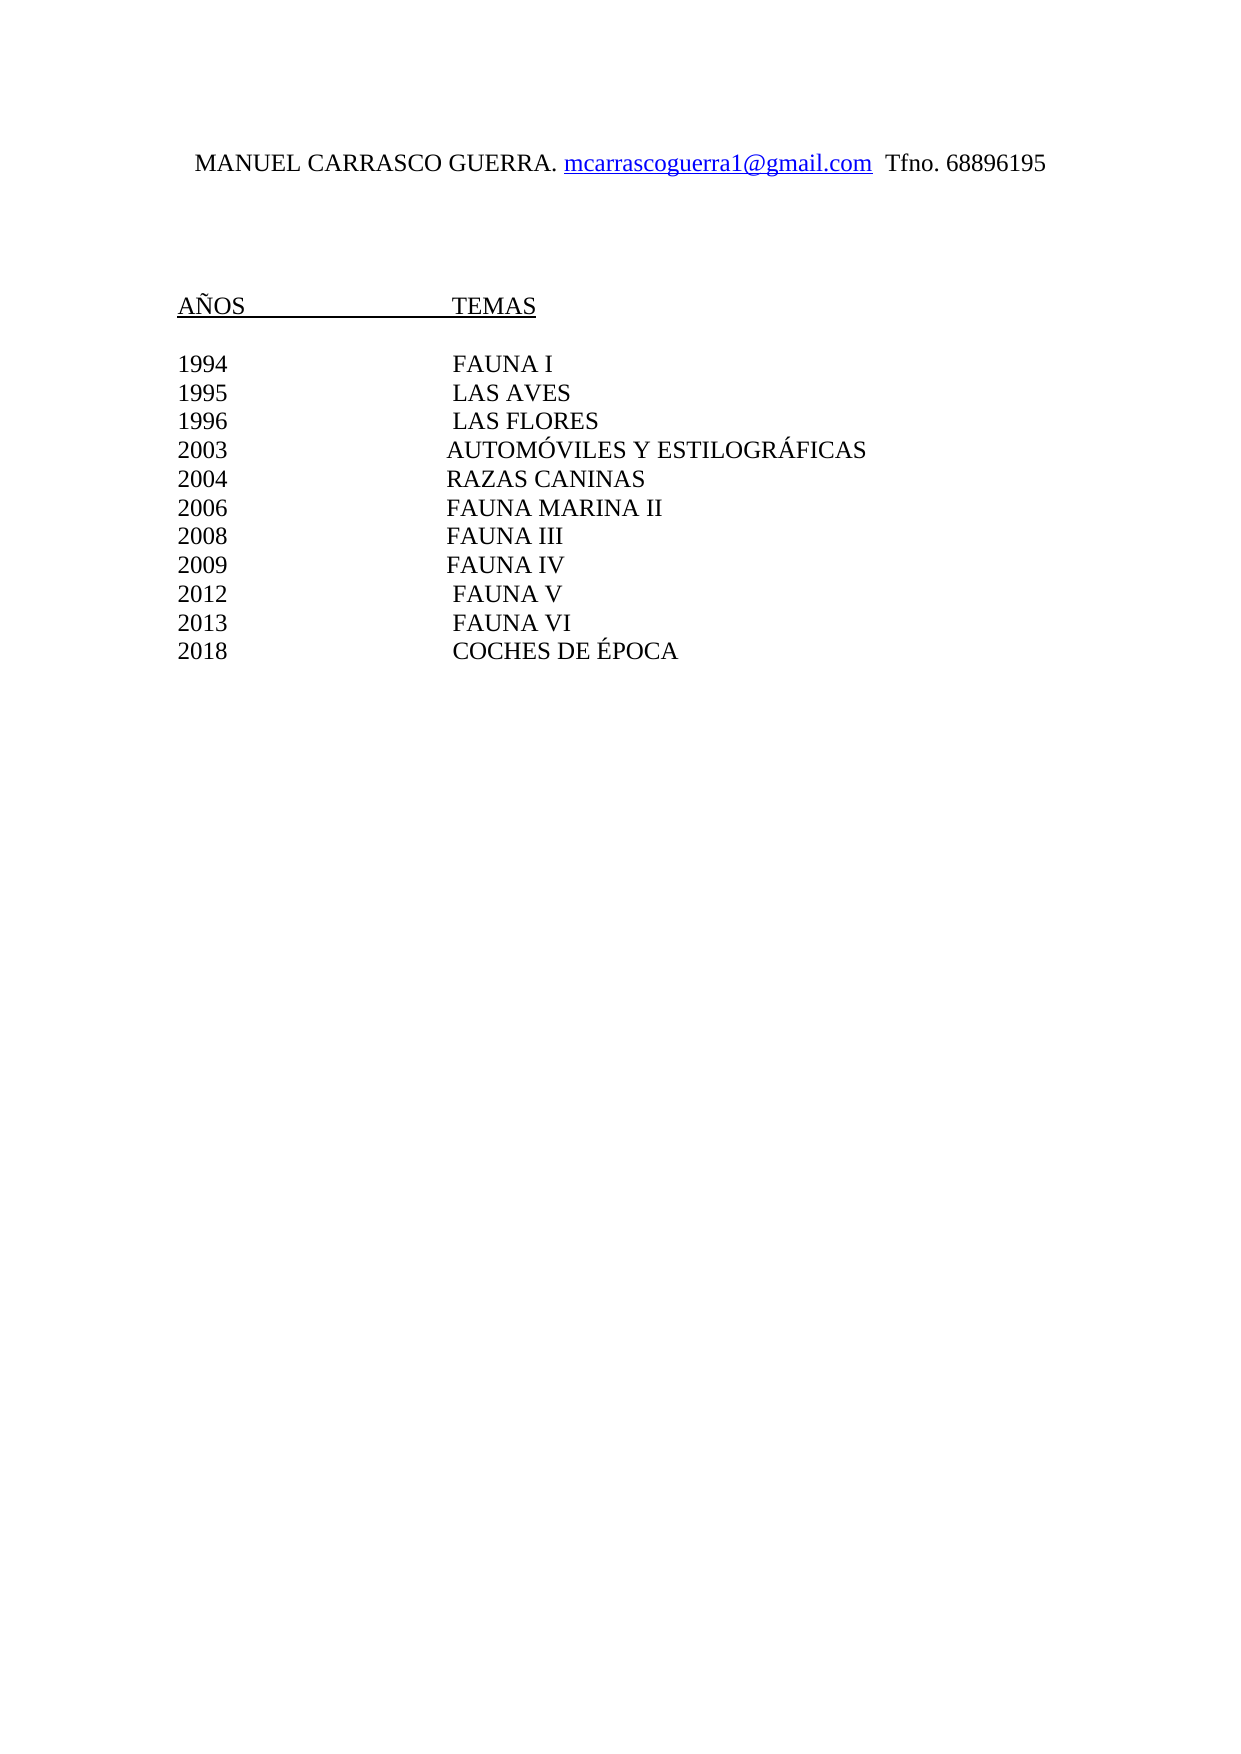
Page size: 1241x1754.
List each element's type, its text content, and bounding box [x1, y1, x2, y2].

text 2009 FAUNA IV [177, 550, 1063, 579]
text 2003 AUTOMÓVILES Y ESTILOGRÁFICAS [177, 435, 1063, 464]
text MANUEL CARRASCO GUERRA. mcarrascoguerra1@gmail.com Tfno. 68896195 [177, 148, 1063, 176]
text 2012 FAUNA V [177, 579, 1063, 608]
text 2013 FAUNA VI [177, 608, 1063, 636]
text 1994 FAUNA I [177, 349, 1063, 378]
text 2018 COCHES DE ÉPOCA [177, 636, 1063, 665]
text 2006 FAUNA MARINA II [177, 493, 1063, 521]
text 1995 LAS AVES [177, 378, 1063, 406]
text 2004 RAZAS CANINAS [177, 464, 1063, 493]
text 1996 LAS FLORES [177, 406, 1063, 435]
text AÑOS TEMAS [177, 291, 1063, 320]
text 2008 FAUNA III [177, 521, 1063, 550]
